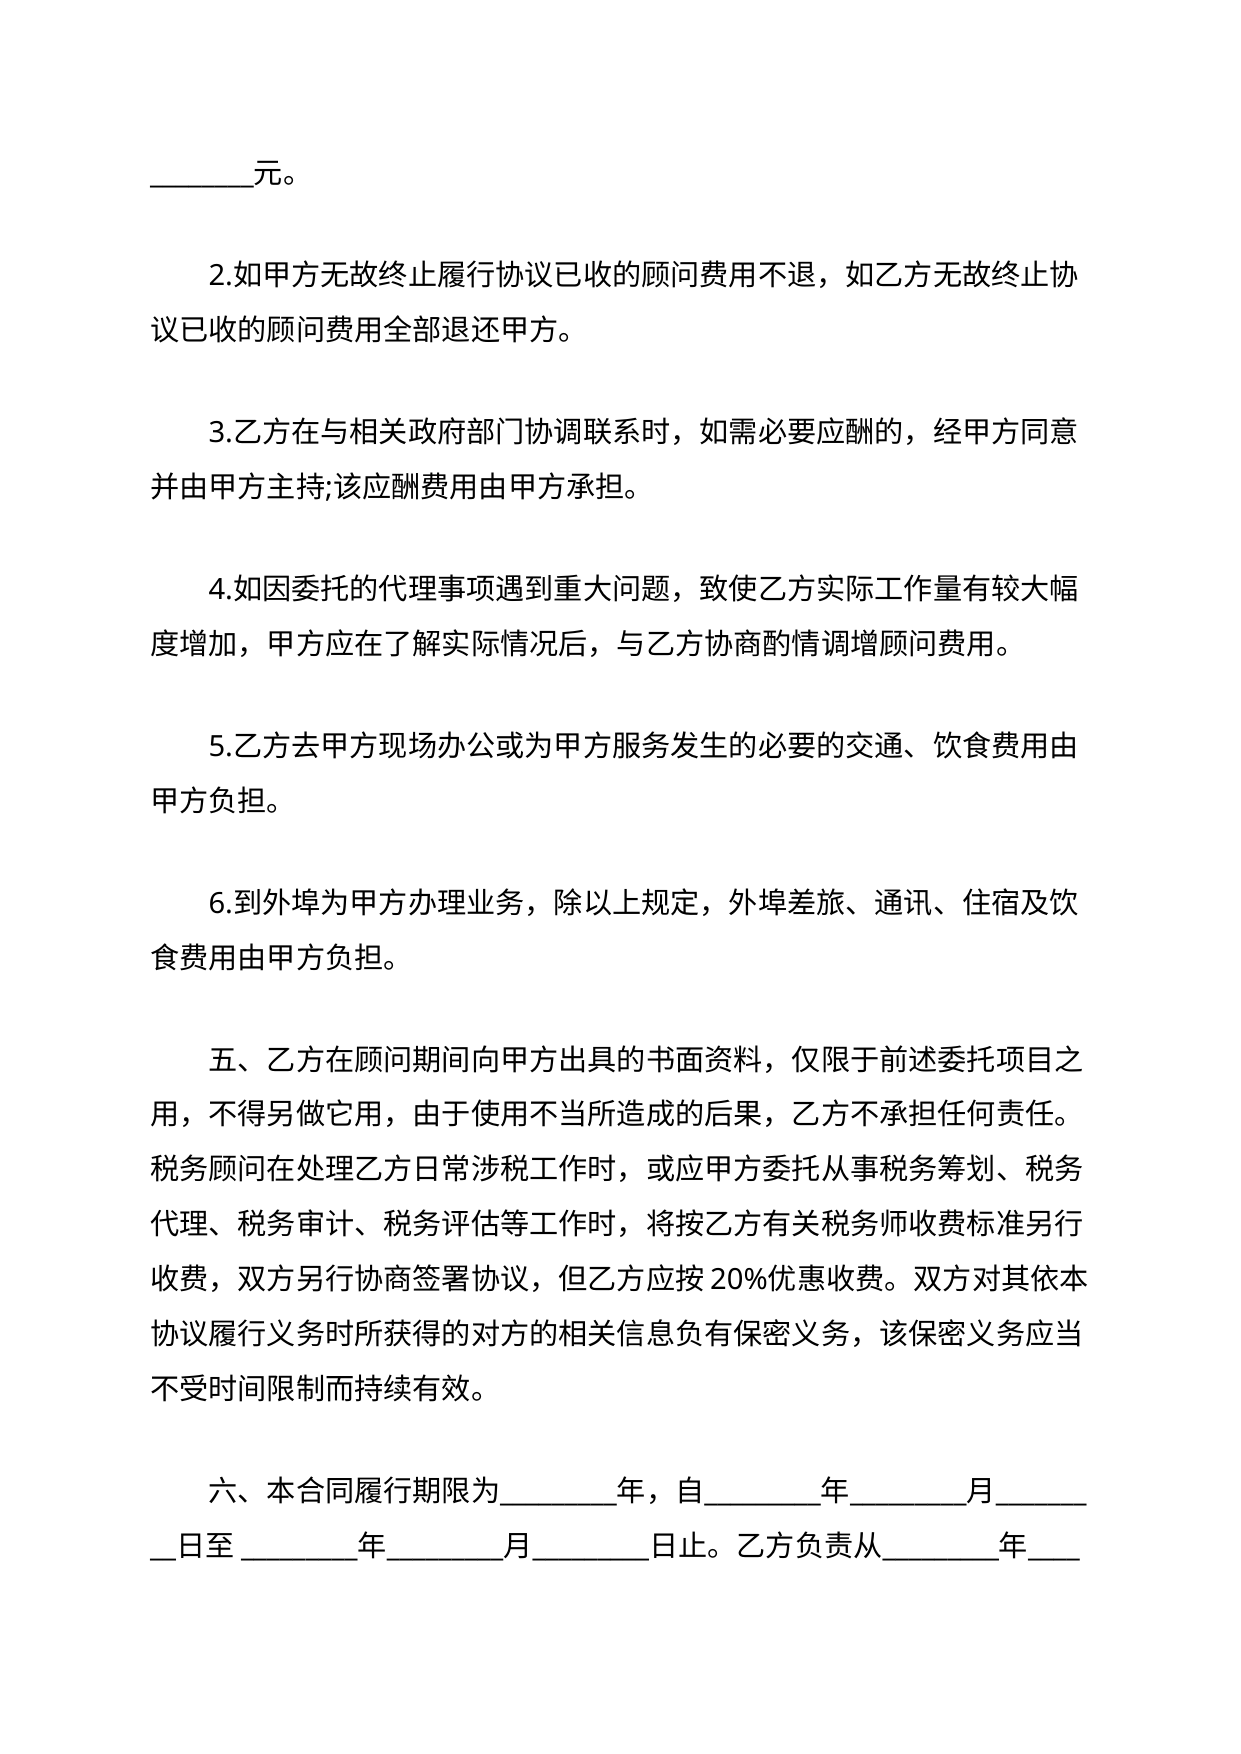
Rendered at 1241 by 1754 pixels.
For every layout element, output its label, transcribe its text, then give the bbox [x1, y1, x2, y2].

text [150, 150, 1090, 192]
text 6.到外埠为甲方办理业务，除以上规定，外埠差旅、通讯、住宿及饮食费用由甲方负担。 [150, 879, 1090, 977]
text 3.乙方在与相关政府部门协调联系时，如需必要应酬的，经甲方同意并由甲方主持;该应酬费用由甲方承担。 [150, 409, 1090, 506]
text 4.如因委托的代理事项遇到重大问题，致使乙方实际工作量有较大幅度增加，甲方应在了解实际情况后，与乙方协商酌情调增顾问费用。 [150, 566, 1090, 663]
text 五、乙方在顾问期间向甲方出具的书面资料，仅限于前述委托项目之用，不得另做它用，由于使用不当所造成的后果，乙方不承担任何责任。税务顾问在处理乙方日常涉税工作时，或应甲方委托从事税务筹划、税务代理、税务审计、税务评估等工作时，将按乙方有关税务师收费标准另行收费，双方另行协商签署协议，但乙方应按20%优惠收费。双方对其依本协议履行义务时所获得的对方的相关信息负有保密义务，该保密义务应当不受时间限制而持续有效。 [150, 1036, 1090, 1408]
text 5.乙方去甲方现场办公或为甲方服务发生的必要的交通、饮食费用由甲方负担。 [150, 722, 1090, 820]
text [150, 1467, 1090, 1565]
text 2.如甲方无故终止履行协议已收的顾问费用不退，如乙方无故终止协议已收的顾问费用全部退还甲方。 [150, 252, 1090, 349]
